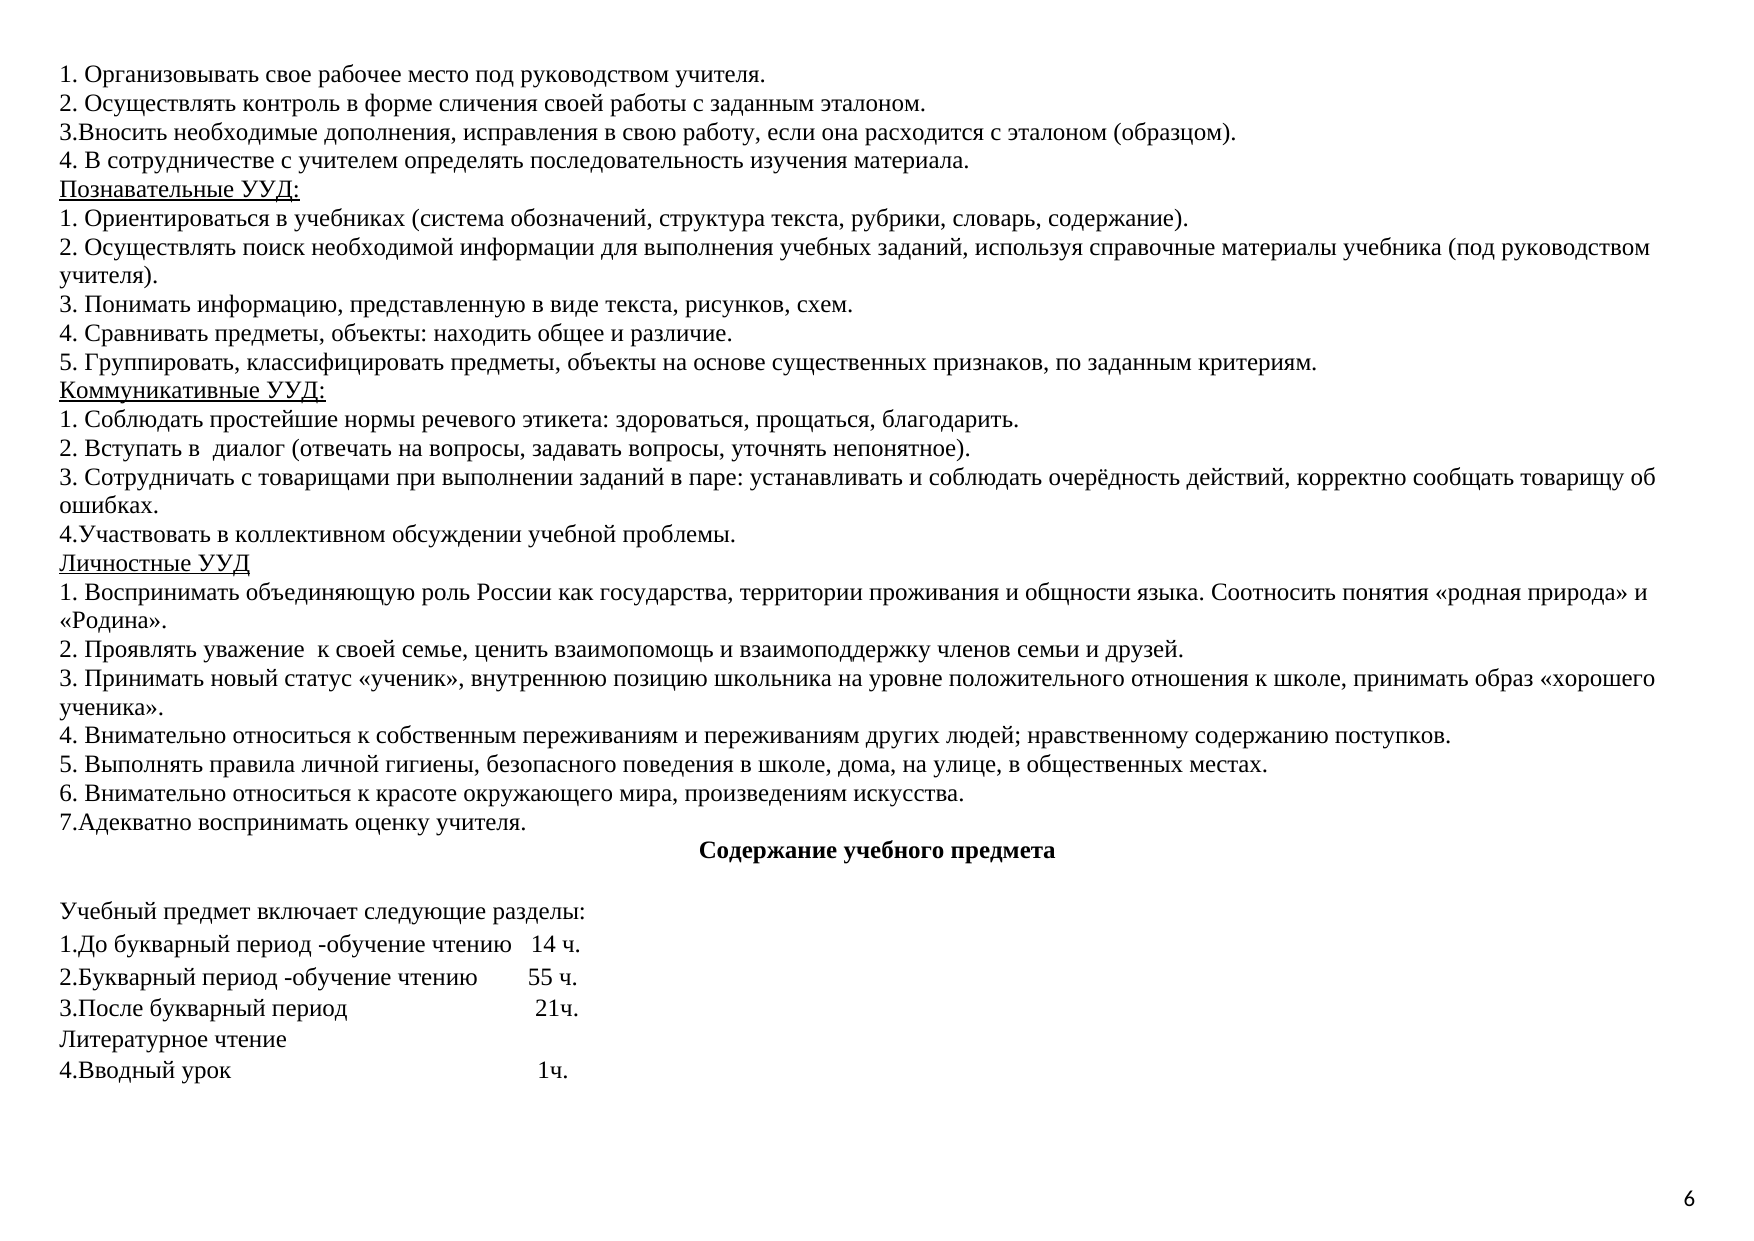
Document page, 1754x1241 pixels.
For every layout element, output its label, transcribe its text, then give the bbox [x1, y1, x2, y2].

text Учебный предмет включает следующие разделы: [59, 896, 1695, 925]
text 1. Ориентироваться в учебниках (система обозначений, структура текста, рубрики, словарь, содержание). [59, 203, 1695, 232]
text 2. Вступать в диалог (отвечать на вопросы, задавать вопросы, уточнять непонятное). [59, 433, 1695, 462]
text 2. Осуществлять контроль в форме сличения своей работы с заданным эталоном. [59, 88, 1695, 117]
text 2. Осуществлять поиск необходимой информации для выполнения учебных заданий, используя справочные материалы учебника (под руководством учителя). [59, 232, 1695, 289]
text 4.Участвовать в коллективном обсуждении учебной проблемы. [59, 519, 1695, 548]
text 3.Вносить необходимые дополнения, исправления в свою работу, если она расходится с эталоном (образцом). [59, 117, 1695, 145]
text 1. Организовывать свое рабочее место под руководством учителя. [59, 59, 1695, 88]
text Содержание учебного предмета [59, 835, 1695, 864]
text 3. Понимать информацию, представленную в виде текста, рисунков, схем. [59, 289, 1695, 318]
text 2. Проявлять уважение к своей семье, ценить взаимопомощь и взаимоподдержку членов семьи и друзей. [59, 634, 1695, 663]
text 2.Букварный период -обучение чтению 55 ч. [59, 962, 1695, 991]
text 3. Сотрудничать с товарищами при выполнении заданий в паре: устанавливать и соблюдать очерёдность действий, корректно сообщать товарищу об ошибках. [59, 462, 1695, 519]
text 1. Воспринимать объединяющую роль России как государства, территории проживания и общности языка. Соотносить понятия «родная природа» и «Родина». [59, 577, 1695, 634]
text 5. Группировать, классифицировать предметы, объекты на основе существенных признаков, по заданным критериям. [59, 347, 1695, 375]
text 1. Соблюдать простейшие нормы речевого этикета: здороваться, прощаться, благодарить. [59, 404, 1695, 433]
text 4.Вводный урок 1ч. [59, 1055, 1695, 1084]
text 4. Внимательно относиться к собственным переживаниям и переживаниям других людей; нравственному содержанию поступков. [59, 720, 1695, 749]
text 4. Сравнивать предметы, объекты: находить общее и различие. [59, 318, 1695, 347]
text 6. Внимательно относиться к красоте окружающего мира, произведениям искусства. [59, 778, 1695, 807]
text Литературное чтение [59, 1024, 1695, 1053]
text Познавательные УУД: [59, 174, 1695, 203]
text 5. Выполнять правила личной гигиены, безопасного поведения в школе, дома, на улице, в общественных местах. [59, 749, 1695, 778]
text Коммуникативные УУД: [59, 375, 1695, 404]
text 3. Принимать новый статус «ученик», внутреннюю позицию школьника на уровне положительного отношения к школе, принимать образ «хорошего ученика». [59, 663, 1695, 720]
text 7.Адекватно воспринимать оценку учителя. [59, 807, 1695, 835]
text Личностные УУД [59, 548, 1695, 577]
text 1.До букварный период -обучение чтению 14 ч. [59, 929, 1695, 958]
text 3.После букварный период 21ч. [59, 993, 1695, 1022]
text 4. В сотрудничестве с учителем определять последовательность изучения материала. [59, 145, 1695, 174]
